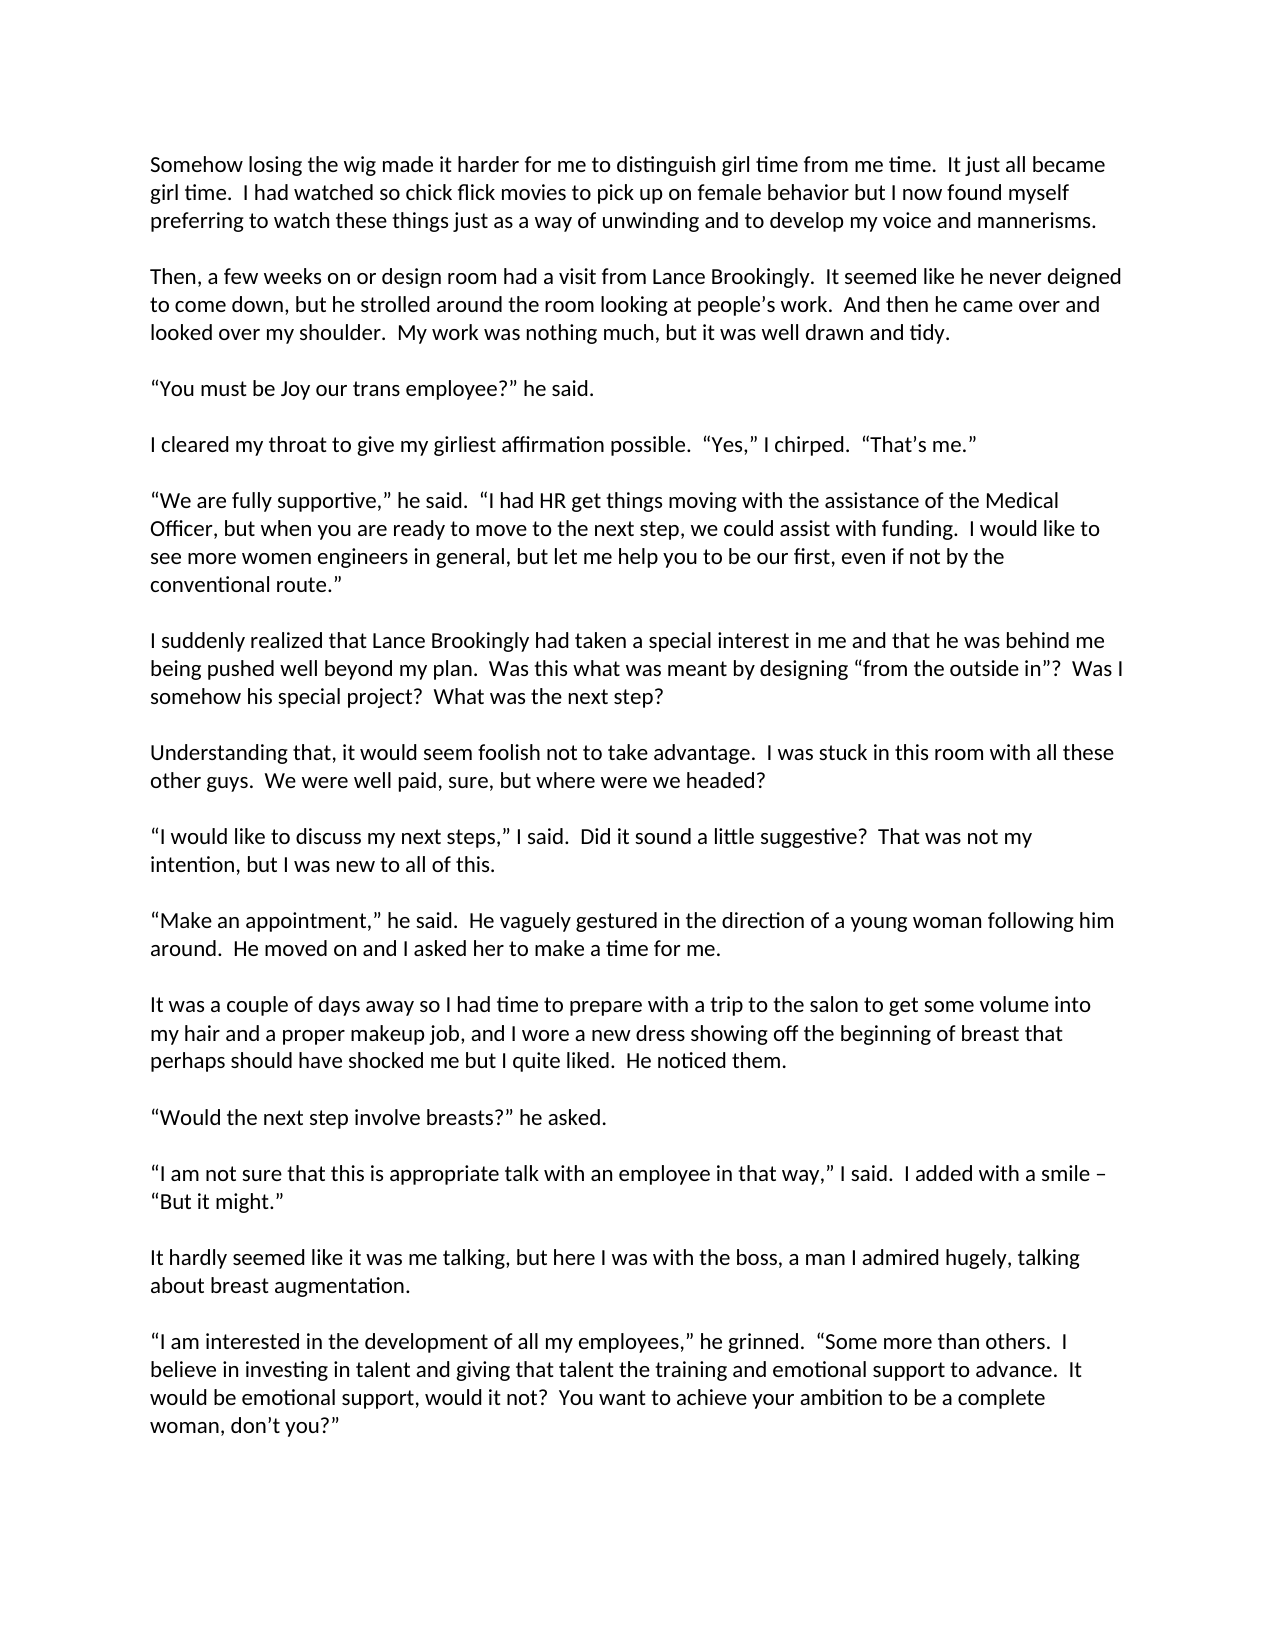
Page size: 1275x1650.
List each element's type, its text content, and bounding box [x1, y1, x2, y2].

text “I am interested in the development of all my employees,” he grinned. “Some more than others. I believe in investing in talent and giving that talent the training and emotional support to advance. It would be emotional support, would it not? You want to achieve your ambition to be a complete woman, don’t you?” [150, 1327, 1125, 1439]
text It was a couple of days away so I had time to prepare with a trip to the salon to get some volume into my hair and a proper makeup job, and I wore a new dress showing off the beginning of breast that perhaps should have shocked me but I quite liked. He noticed them. [150, 991, 1125, 1075]
text It hardly seemed like it was me talking, but here I was with the boss, a man I admired hugely, talking about breast augmentation. [150, 1243, 1125, 1299]
text Then, a few weeks on or design room had a visit from Lance Brookingly. It seemed like he never deigned to come down, but he strolled around the room looking at people’s work. And then he came over and looked over my shoulder. My work was nothing much, but it was well drawn and tidy. [150, 262, 1125, 346]
text Somehow losing the wig made it harder for me to distinguish girl time from me time. It just all became girl time. I had watched so chick flick movies to pick up on female behavior but I now found myself preferring to watch these things just as a way of unwinding and to develop my voice and mannerisms. [150, 150, 1125, 234]
text “I would like to discuss my next steps,” I said. Did it sound a little suggestive? That was not my intention, but I was new to all of this. [150, 822, 1125, 878]
text I suddenly realized that Lance Brookingly had taken a special interest in me and that he was behind me being pushed well beyond my plan. Was this what was meant by designing “from the outside in”? Was I somehow his special project? What was the next step? [150, 626, 1125, 710]
text “Make an appointment,” he said. He vaguely gestured in the direction of a young woman following him around. He moved on and I asked her to make a time for me. [150, 907, 1125, 963]
text “You must be Joy our trans employee?” he said. [150, 374, 1125, 402]
text “Would the next step involve breasts?” he asked. [150, 1103, 1125, 1131]
text Understanding that, it would seem foolish not to take advantage. I was stuck in this room with all these other guys. We were well paid, sure, but where were we headed? [150, 738, 1125, 794]
text “I am not sure that this is appropriate talk with an employee in that way,” I said. I added with a smile – “But it might.” [150, 1159, 1125, 1215]
text “We are fully supportive,” he said. “I had HR get things moving with the assistance of the Medical Officer, but when you are ready to move to the next step, we could assist with funding. I would like to see more women engineers in general, but let me help you to be our first, even if not by the conventional route.” [150, 486, 1125, 598]
text I cleared my throat to give my girliest affirmation possible. “Yes,” I chirped. “That’s me.” [150, 430, 1125, 458]
